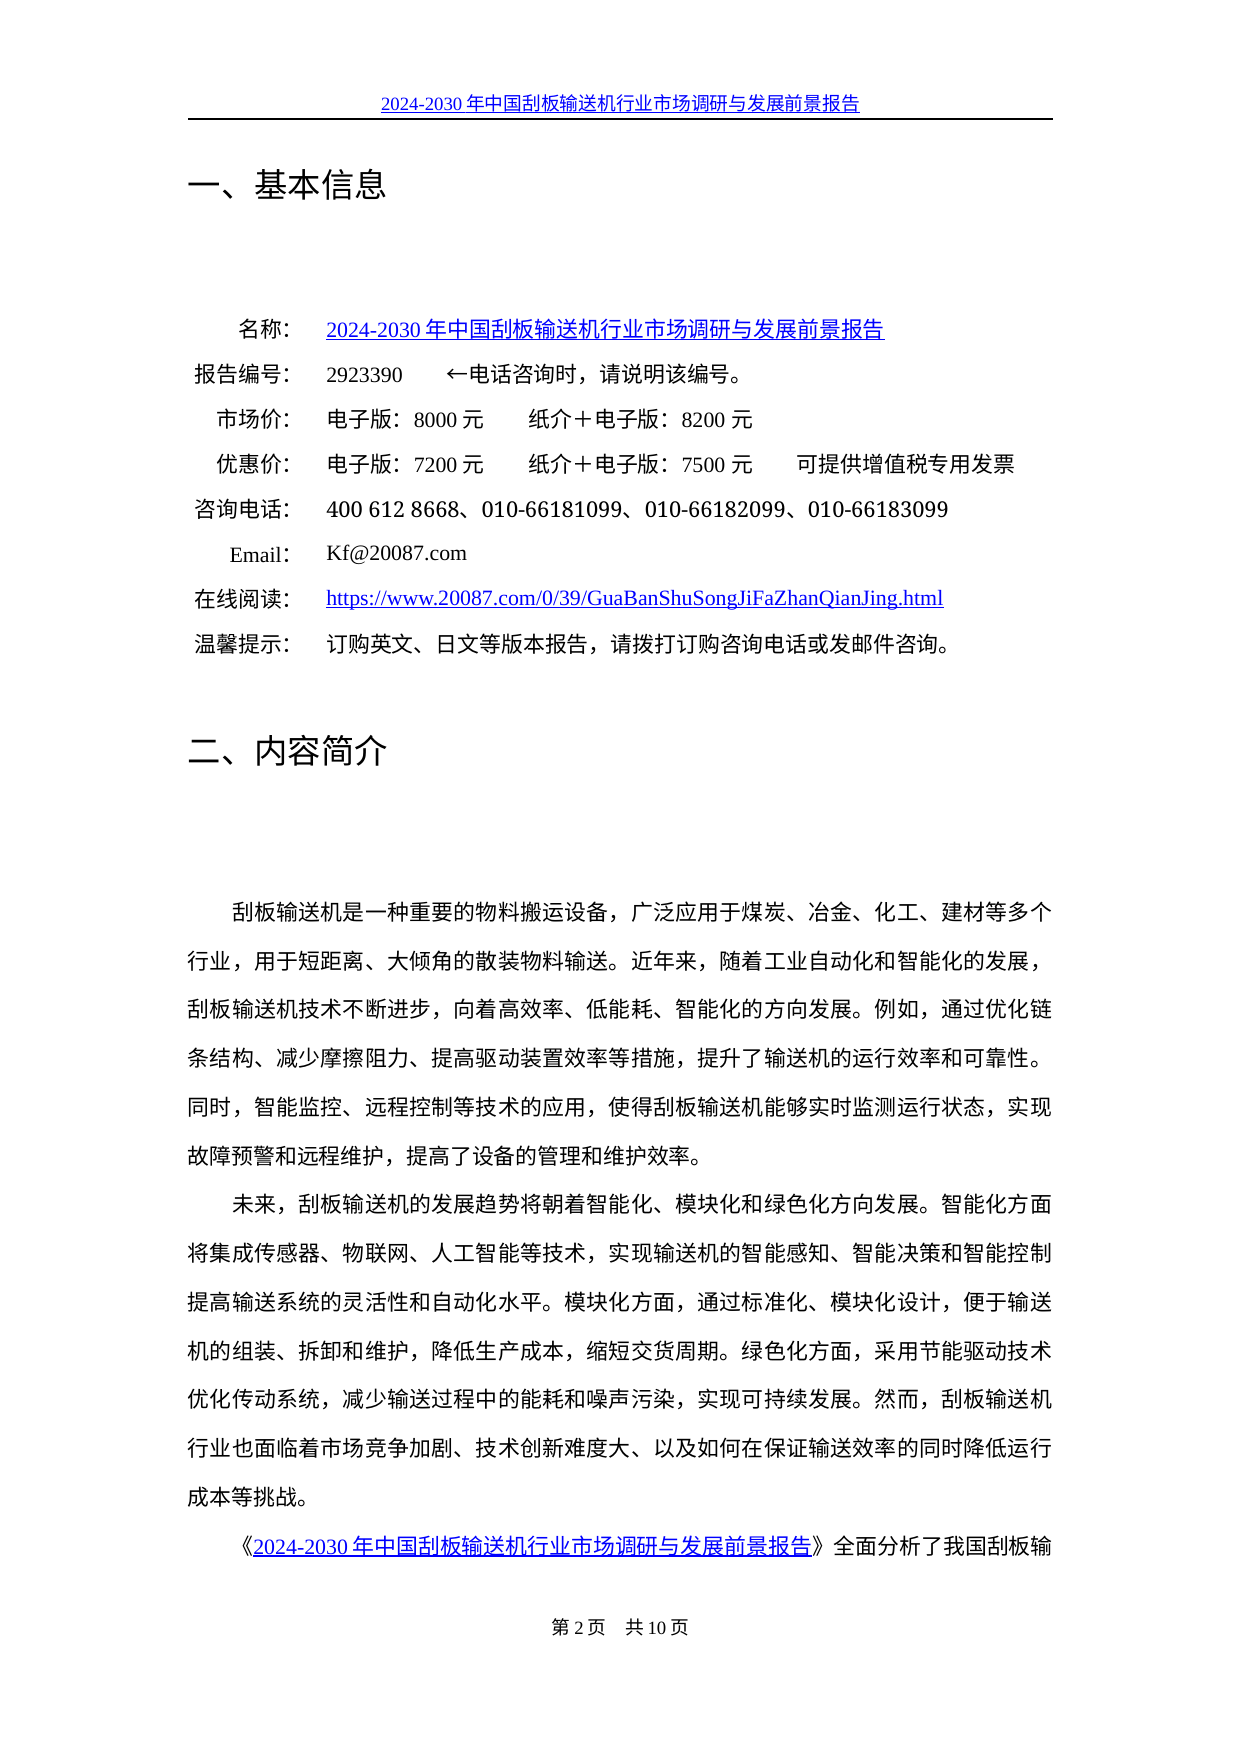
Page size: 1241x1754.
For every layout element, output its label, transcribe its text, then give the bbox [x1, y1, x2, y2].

title 一、基本信息 [187, 150, 1053, 215]
table_cell 订购英文、日文等版本报告，请拨打订购咨询电话或发邮件咨询。 [315, 627, 1073, 672]
table_cell 温馨提示： [167, 627, 315, 672]
table_cell Kf@20087.com [315, 537, 1073, 582]
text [187, 894, 1053, 1561]
table_cell Email： [167, 537, 315, 582]
table_cell 咨询电话： [167, 492, 315, 537]
table_cell 在线阅读： [167, 582, 315, 627]
table_cell 2923390 ←电话咨询时，请说明该编号。 [315, 357, 1073, 402]
table_cell 优惠价： [167, 447, 315, 492]
table_cell 400 612 8668、010-66181099、010-66182099、010-66183099 [315, 492, 1073, 537]
table_cell 电子版：7200 元 纸介＋电子版：7500 元 可提供增值税专用发票 [315, 447, 1073, 492]
table_header 2024-2030年中国刮板输送机行业市场调研与发展前景报告 [315, 312, 1073, 357]
table_header 名称： [167, 312, 315, 357]
table_cell 电子版：8000 元 纸介＋电子版：8200 元 [315, 402, 1073, 447]
table_cell 报告编号： [167, 357, 315, 402]
title 二、内容简介 [187, 717, 1053, 782]
table_cell [315, 582, 1073, 627]
table_cell 市场价： [167, 402, 315, 447]
